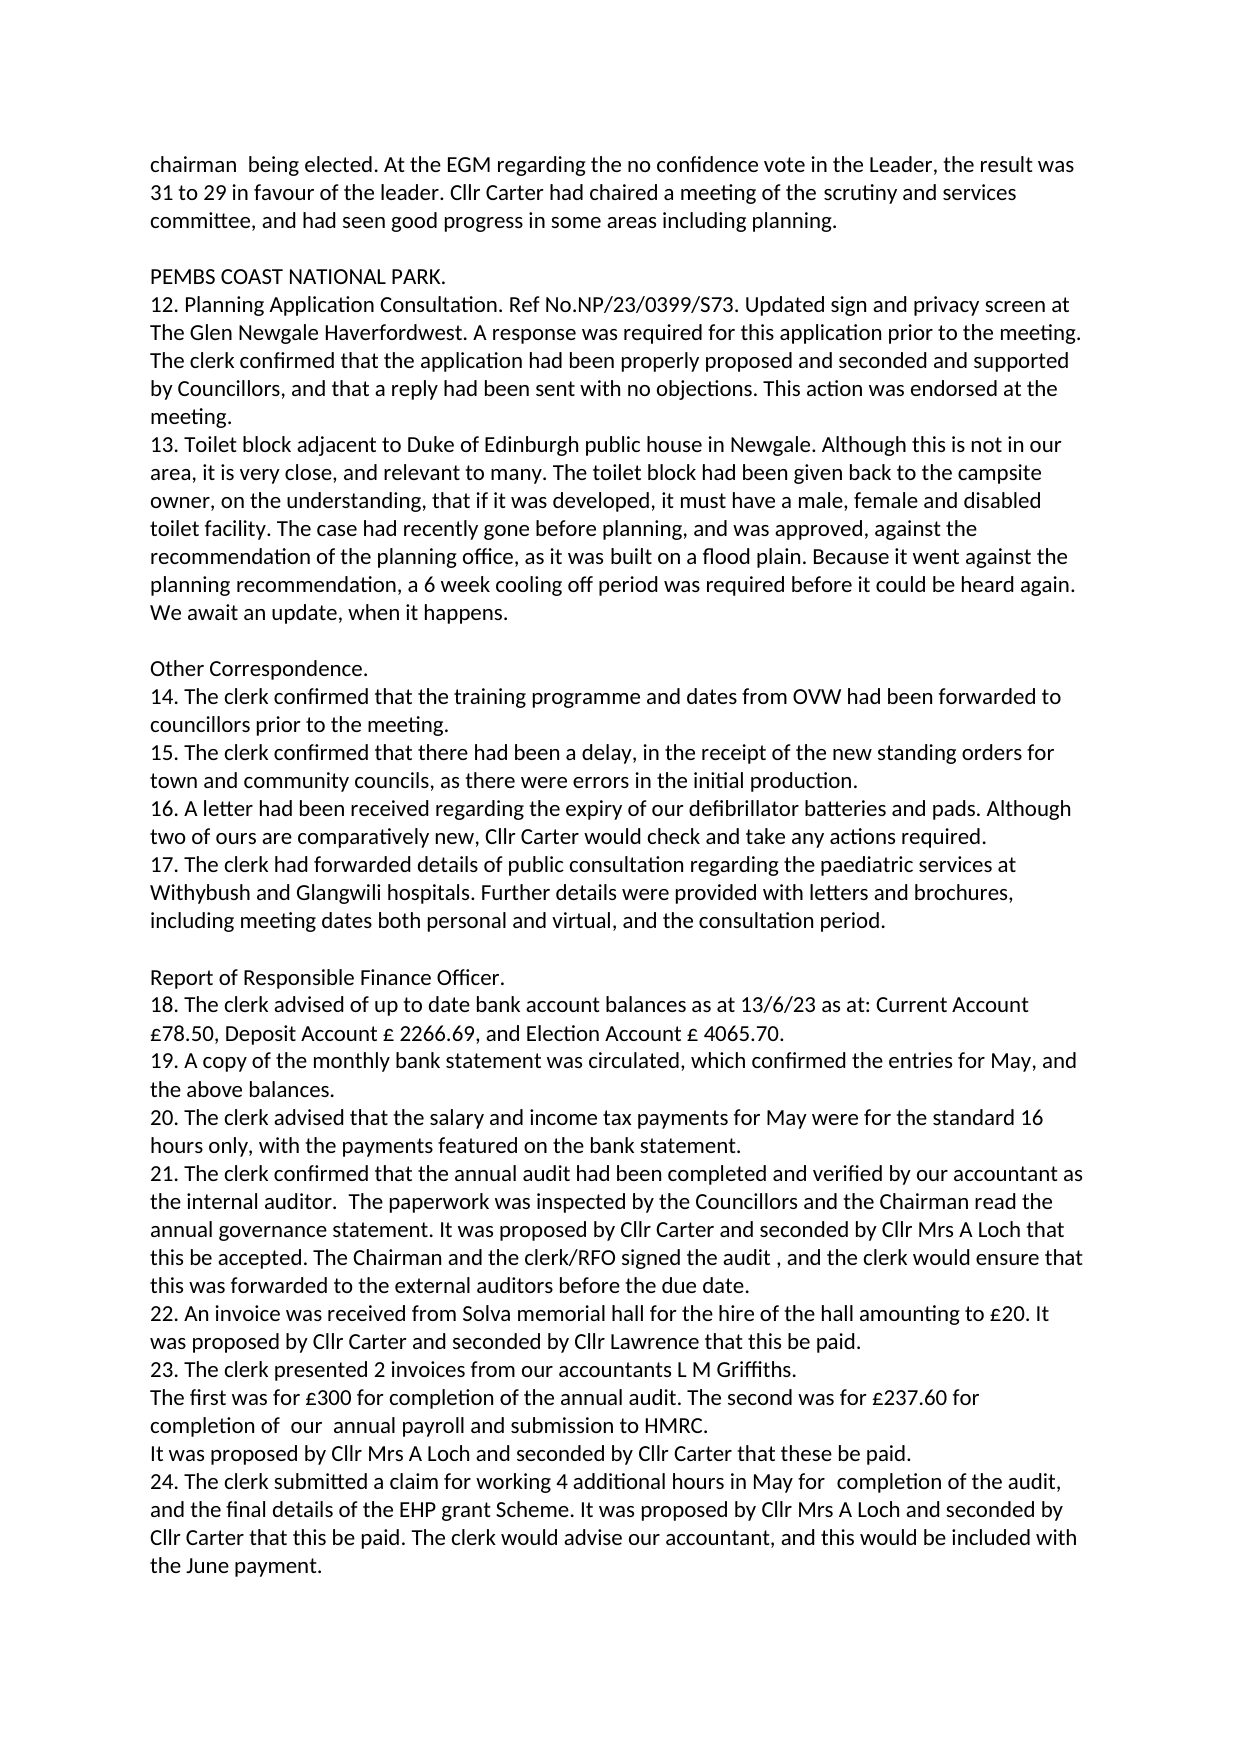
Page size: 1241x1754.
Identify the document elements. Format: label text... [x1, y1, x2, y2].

text 20. The clerk advised that the salary and income tax payments for May were for the standard 16 hours only, with the payments featured on the bank statement. [150, 1103, 1090, 1159]
text The first was for £300 for completion of the annual audit. The second was for £237.60 for completion of our annual payroll and submission to HMRC. [150, 1383, 1090, 1439]
text 21. The clerk confirmed that the annual audit had been completed and verified by our accountant as the internal auditor. The paperwork was inspected by the Councillors and the Chairman read the annual governance statement. It was proposed by Cllr Carter and seconded by Cllr Mrs A Loch that this be accepted. The Chairman and the clerk/RFO signed the audit , and the clerk would ensure that this was forwarded to the external auditors before the due date. [150, 1159, 1090, 1299]
text 18. The clerk advised of up to date bank account balances as at 13/6/23 as at: Current Account £78.50, Deposit Account £ 2266.69, and Election Account £ 4065.70. [150, 991, 1090, 1047]
text 14. The clerk confirmed that the training programme and dates from OVW had been forwarded to councillors prior to the meeting. [150, 682, 1090, 738]
text 15. The clerk confirmed that there had been a delay, in the receipt of the new standing orders for town and community councils, as there were errors in the initial production. [150, 738, 1090, 794]
text PEMBS COAST NATIONAL PARK. [150, 262, 1090, 290]
text Report of Responsible Finance Officer. [150, 963, 1090, 991]
text 12. Planning Application Consultation. Ref No.NP/23/0399/S73. Updated sign and privacy screen at The Glen Newgale Haverfordwest. A response was required for this application prior to the meeting. The clerk confirmed that the application had been properly proposed and seconded and supported by Councillors, and that a reply had been sent with no objections. This action was endorsed at the meeting. [150, 290, 1090, 430]
text 17. The clerk had forwarded details of public consultation regarding the paediatric services at Withybush and Glangwili hospitals. Further details were provided with letters and brochures, including meeting dates both personal and virtual, and the consultation period. [150, 851, 1090, 934]
text 13. Toilet block adjacent to Duke of Edinburgh public house in Newgale. Although this is not in our area, it is very close, and relevant to many. The toilet block had been given back to the campsite owner, on the understanding, that if it was developed, it must have a male, female and disabled toilet facility. The case had recently gone before planning, and was approved, against the recommendation of the planning office, as it was built on a flood plain. Because it went against the planning recommendation, a 6 week cooling off period was required before it could be heard again. We await an update, when it happens. [150, 430, 1090, 626]
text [150, 150, 1090, 234]
text It was proposed by Cllr Mrs A Loch and seconded by Cllr Carter that these be paid. [150, 1439, 1090, 1467]
text 16. A letter had been received regarding the expiry of our defibrillator batteries and pads. Although two of ours are comparatively new, Cllr Carter would check and take any actions required. [150, 794, 1090, 851]
text 19. A copy of the monthly bank statement was circulated, which confirmed the entries for May, and the above balances. [150, 1047, 1090, 1103]
text 22. An invoice was received from Solva memorial hall for the hire of the hall amounting to £20. It was proposed by Cllr Carter and seconded by Cllr Lawrence that this be paid. [150, 1299, 1090, 1355]
text 23. The clerk presented 2 invoices from our accountants L M Griffiths. [150, 1355, 1090, 1383]
text 24. The clerk submitted a claim for working 4 additional hours in May for completion of the audit, and the final details of the EHP grant Scheme. It was proposed by Cllr Mrs A Loch and seconded by Cllr Carter that this be paid. The clerk would advise our accountant, and this would be included with the June payment. [150, 1467, 1090, 1579]
text Other Correspondence. [150, 654, 1090, 682]
